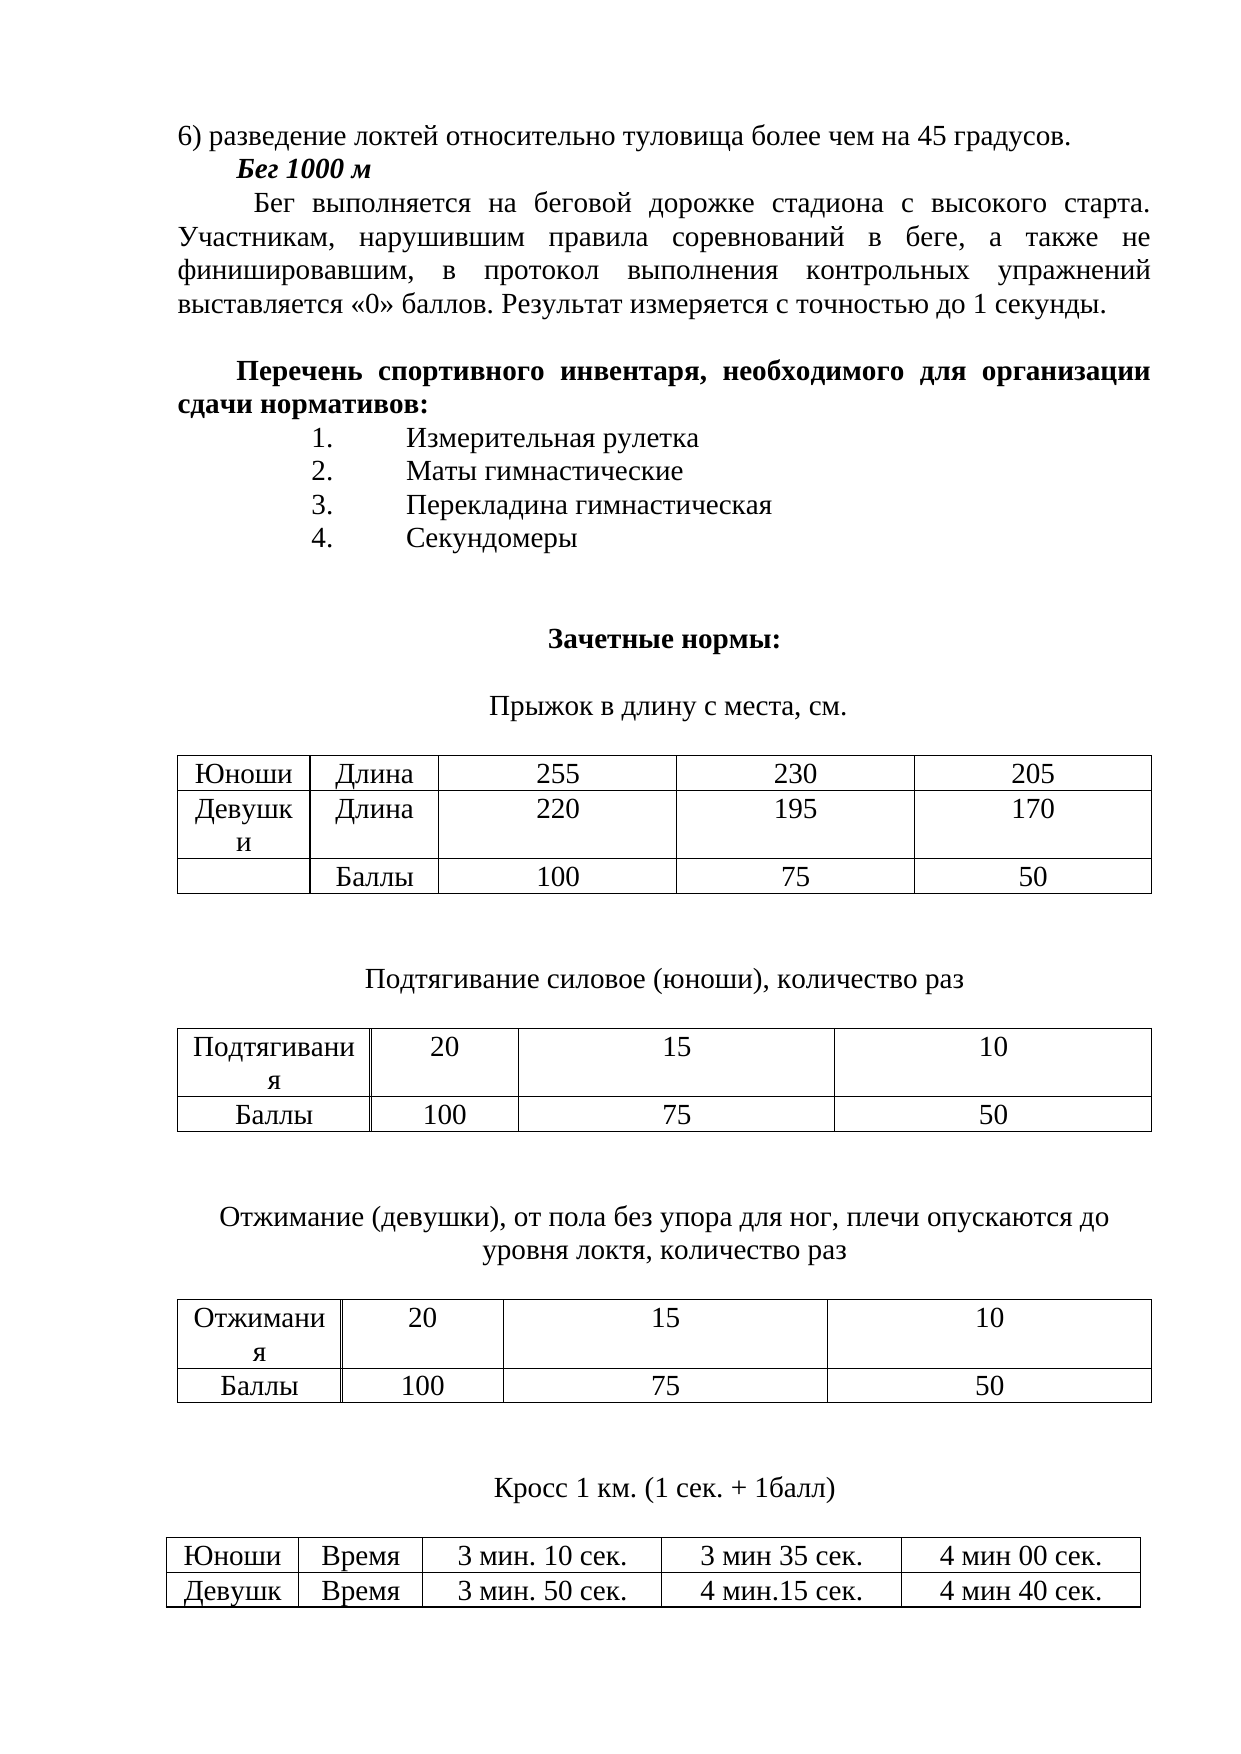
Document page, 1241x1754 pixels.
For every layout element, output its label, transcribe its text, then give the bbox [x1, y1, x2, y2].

list Перекладина гимнастическая [252, 487, 1152, 521]
text Бег 1000 м [177, 152, 1152, 185]
table_header 10 [828, 1300, 1151, 1367]
table_header 20 [343, 1300, 503, 1367]
table_cell 195 [677, 791, 914, 858]
list Маты гимнастические [252, 453, 1152, 487]
table_header 20 [372, 1029, 518, 1096]
text Прыжок в длину с места, см. [177, 655, 1152, 722]
text 6) разведение локтей относительно туловища более чем на 45 градусов. [177, 118, 1152, 152]
text Бег выполняется на беговой дорожке стадиона с высокого старта. Участникам, нарушившим правила соревнований в беге, а также не финишировавшим, в протокол выполнения контрольных упражнений выставляется «0» баллов. Результат измеряется с точностью до 1 секунды. [177, 185, 1152, 319]
text Зачетные нормы: [177, 621, 1152, 655]
table_cell Длина [311, 791, 438, 858]
table_header 15 [504, 1300, 827, 1367]
list Секундомеры [252, 521, 1152, 554]
table_header 15 [519, 1029, 834, 1096]
table_cell [178, 859, 188, 893]
text Отжимание (девушки), от пола без упора для ног, плечи опускаются до уровня локтя, количество раз [177, 1199, 1152, 1266]
text Подтягивание силовое (юноши), количество раз [177, 961, 1152, 994]
text Кросс 1 км. (1 сек. + 1балл) [177, 1470, 1152, 1504]
list Измерительная рулетка [252, 420, 1152, 453]
text Перечень спортивного инвентаря, необходимого для организации сдачи нормативов: [177, 353, 1152, 420]
table_header 10 [835, 1029, 1151, 1096]
table_cell 170 [915, 791, 1151, 858]
table_cell 220 [439, 791, 676, 858]
table_cell [299, 859, 309, 893]
